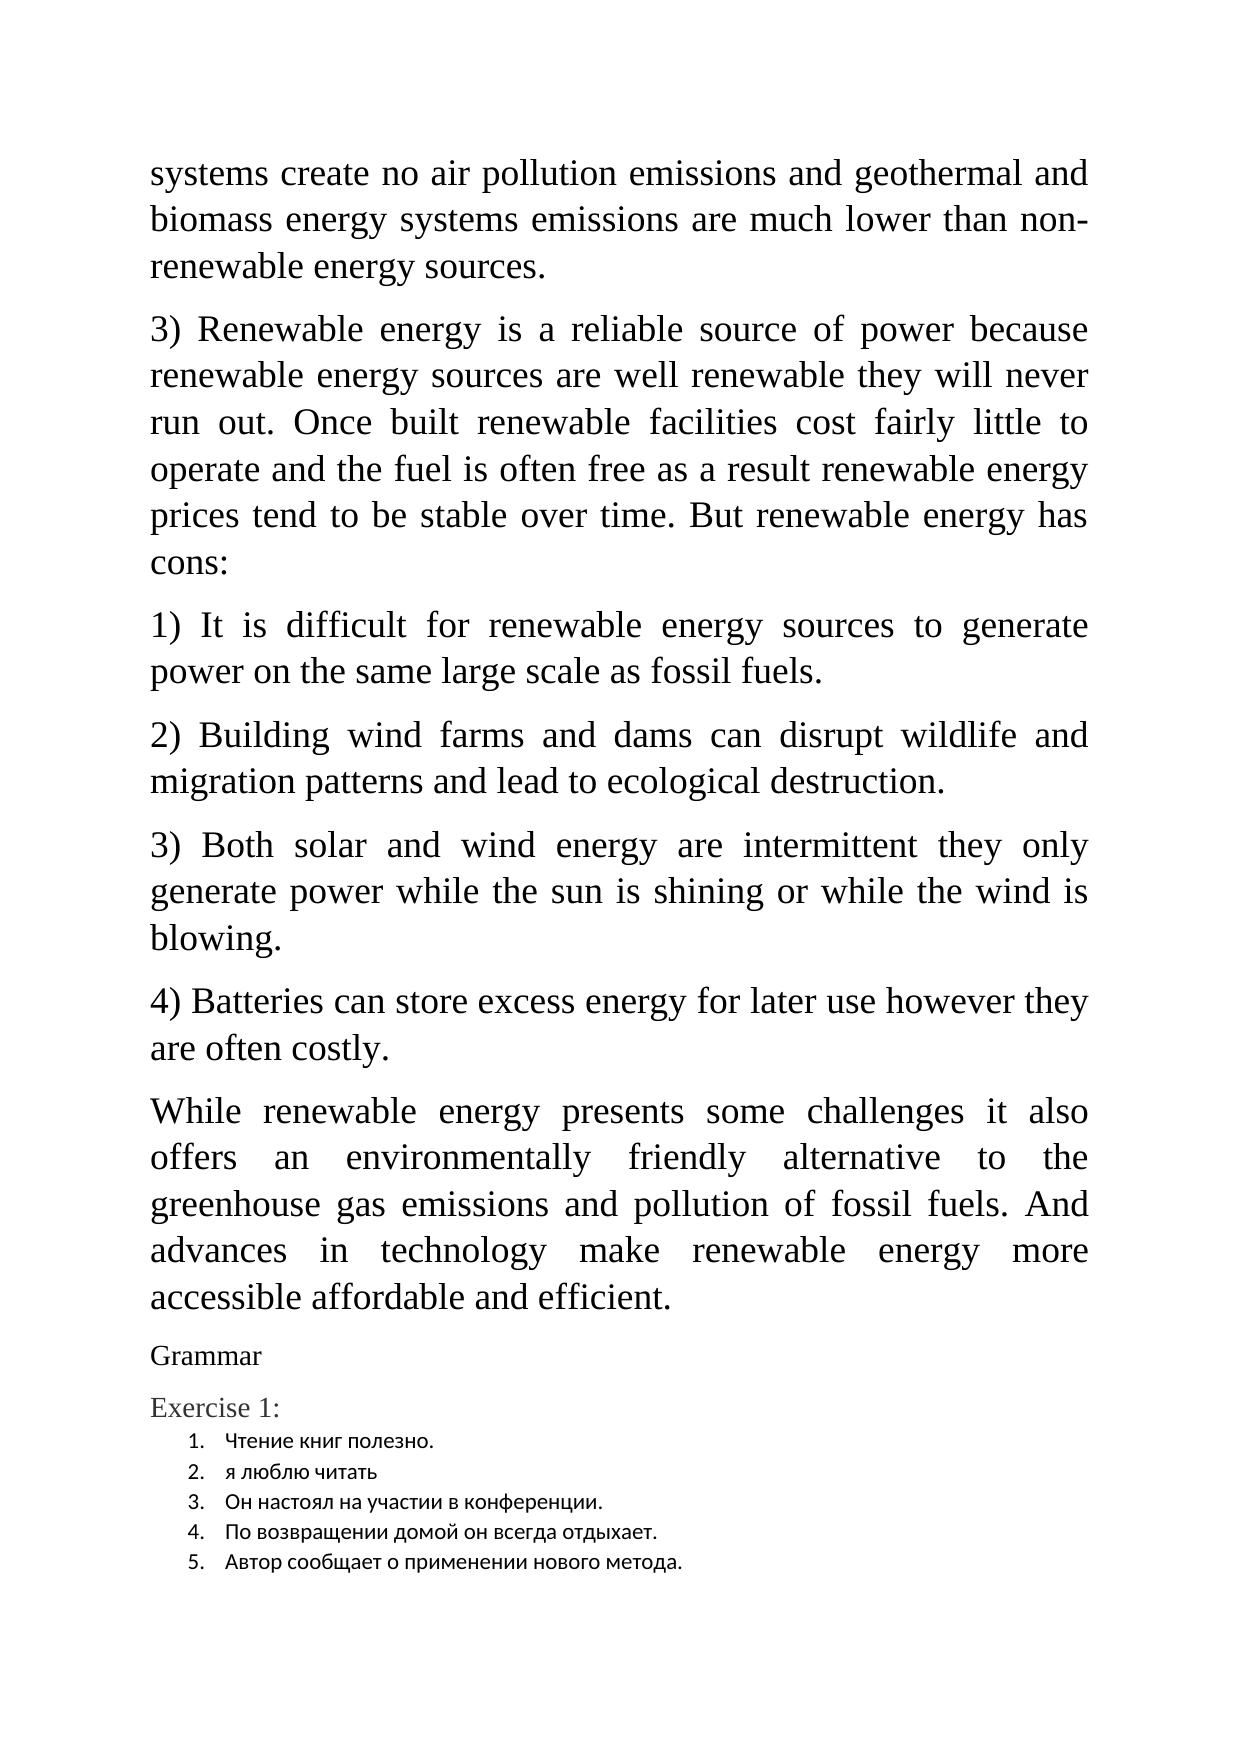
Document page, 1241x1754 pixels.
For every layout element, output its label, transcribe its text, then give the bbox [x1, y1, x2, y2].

list Автор сообщает о применении нового метода. [187, 1547, 1090, 1575]
list По возвращении домой он всегда отдыхает. [187, 1517, 1090, 1545]
list Он настоял на участии в конференции. [187, 1487, 1090, 1515]
list я люблю читать [187, 1457, 1090, 1485]
subtitle Exercise 1: [150, 1390, 1090, 1424]
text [150, 150, 1090, 286]
list Чтение книг полезно. [187, 1427, 1090, 1454]
text Grammar [150, 1338, 1090, 1371]
text 4) Batteries can store excess energy for later use however they are often costly. [150, 978, 1090, 1068]
text 3) Both solar and wind energy are intermittent they only generate power while the sun is shining or while the wind is blowing. [150, 822, 1090, 958]
text 2) Building wind farms and dams can disrupt wildlife and migration patterns and lead to ecological destruction. [150, 712, 1090, 802]
text 3) Renewable energy is a reliable source of power because renewable energy sources are well renewable they will never run out. Once built renewable facilities cost fairly little to operate and the fuel is often free as a result renewable energy prices tend to be stable over time. But renewable energy has cons: [150, 306, 1090, 582]
text While renewable energy presents some challenges it also offers an environmentally friendly alternative to the greenhouse gas emissions and pollution of fossil fuels. And advances in technology make renewable energy more accessible affordable and efficient. [150, 1088, 1090, 1317]
text 1) It is difficult for renewable energy sources to generate power on the same large scale as fossil fuels. [150, 602, 1090, 692]
